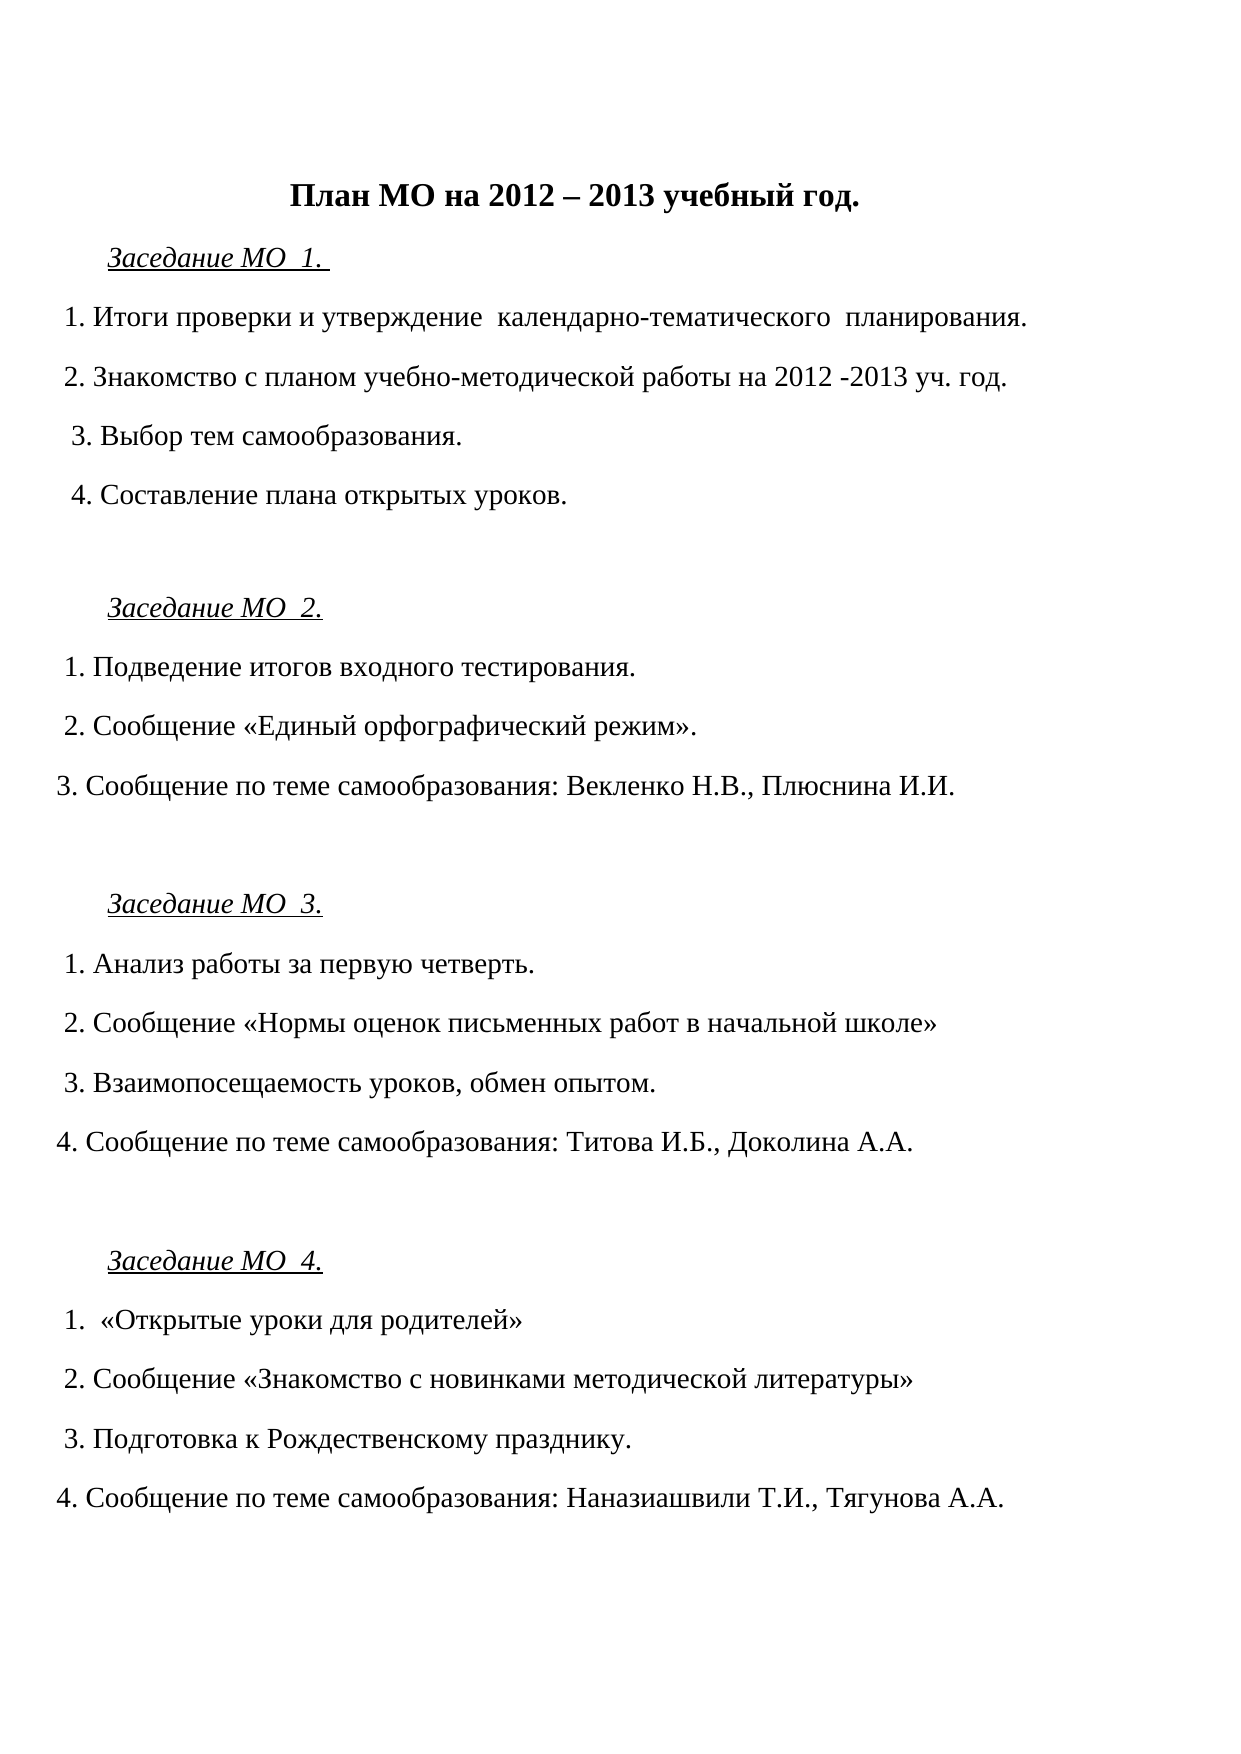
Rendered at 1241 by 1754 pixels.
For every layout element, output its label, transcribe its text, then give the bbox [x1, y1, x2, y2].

text 3. Подготовка к Рождественскому празднику. [56, 1421, 1181, 1454]
text 1. Подведение итогов входного тестирования. [56, 649, 1181, 683]
text План МО на 2012 – 2013 учебный год. [56, 175, 1181, 213]
text 4. Сообщение по теме самообразования: Титова И.Б., Доколина А.А. [56, 1124, 1181, 1158]
text Заседание МО 3. [56, 887, 1181, 920]
text 1. Итоги проверки и утверждение календарно-тематического планирования. [56, 299, 1181, 333]
text Заседание МО 2. [56, 590, 1181, 623]
text 3. Взаимопосещаемость уроков, обмен опытом. [56, 1065, 1181, 1098]
text Заседание МО 1. [56, 240, 1181, 273]
text 4. Сообщение по теме самообразования: Наназиашвили Т.И., Тягунова А.А. [56, 1480, 1181, 1514]
text 4. Составление плана открытых уроков. [56, 477, 1181, 511]
text 2. Знакомство с планом учебно-методической работы на 2012 -2013 уч. год. [56, 359, 1181, 392]
text 1. Анализ работы за первую четверть. [56, 946, 1181, 979]
text 3. Сообщение по теме самообразования: Векленко Н.В., Плюснина И.И. [56, 768, 1181, 801]
text Заседание МО 4. [56, 1243, 1181, 1276]
text 3. Выбор тем самообразования. [56, 418, 1181, 452]
text 2. Сообщение «Единый орфографический режим». [56, 708, 1181, 742]
text 2. Сообщение «Нормы оценок письменных работ в начальной школе» [56, 1005, 1181, 1039]
text 2. Сообщение «Знакомство с новинками методической литературы» [56, 1362, 1181, 1395]
text 1. «Открытые уроки для родителей» [56, 1302, 1181, 1336]
